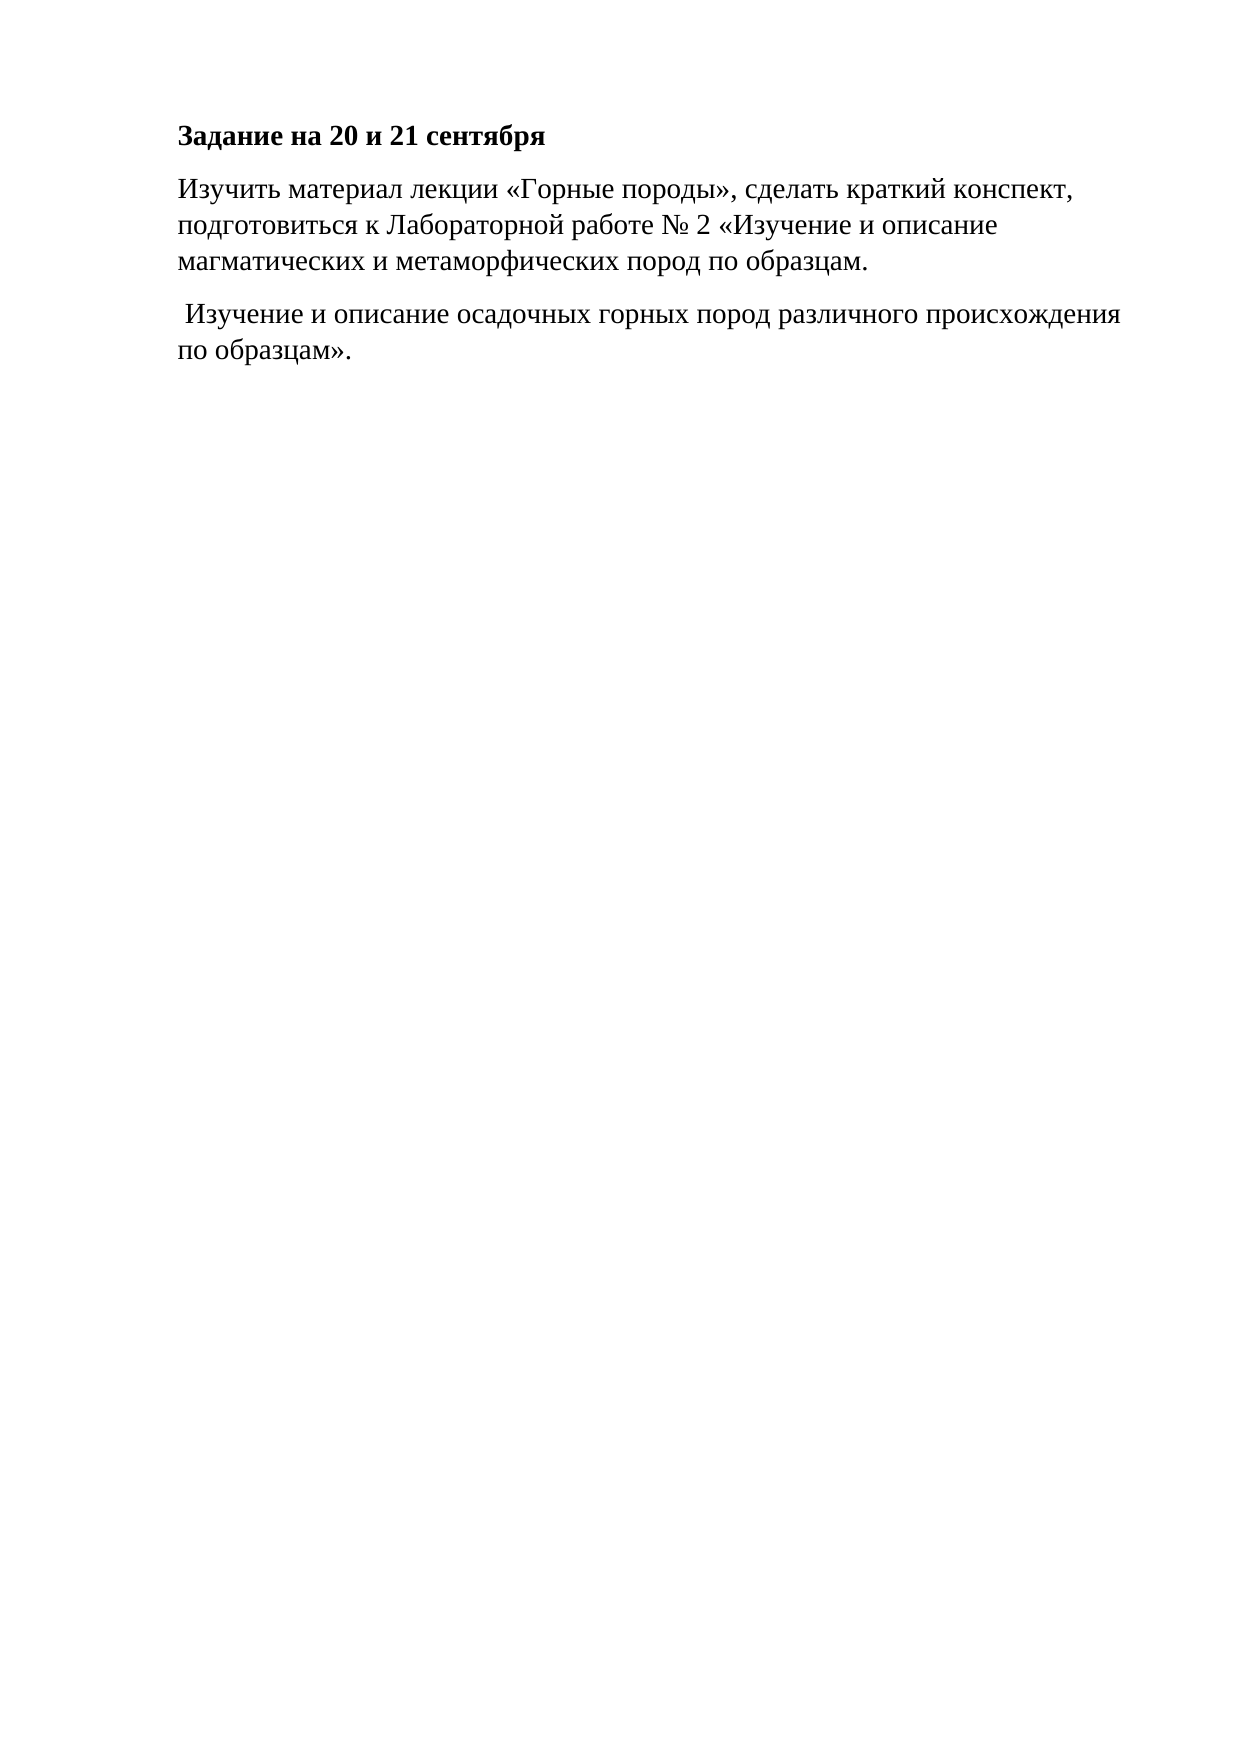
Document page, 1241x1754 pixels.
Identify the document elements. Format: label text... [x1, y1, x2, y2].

text Задание на 20 и 21 сентября [177, 118, 1152, 152]
text Изучить материал лекции «Горные породы», сделать краткий конспект, подготовиться к Лабораторной работе № 2 «Изучение и описание магматических и метаморфических пород по образцам. [177, 171, 1152, 277]
text Изучение и описание осадочных горных пород различного происхождения по образцам». [177, 296, 1152, 366]
